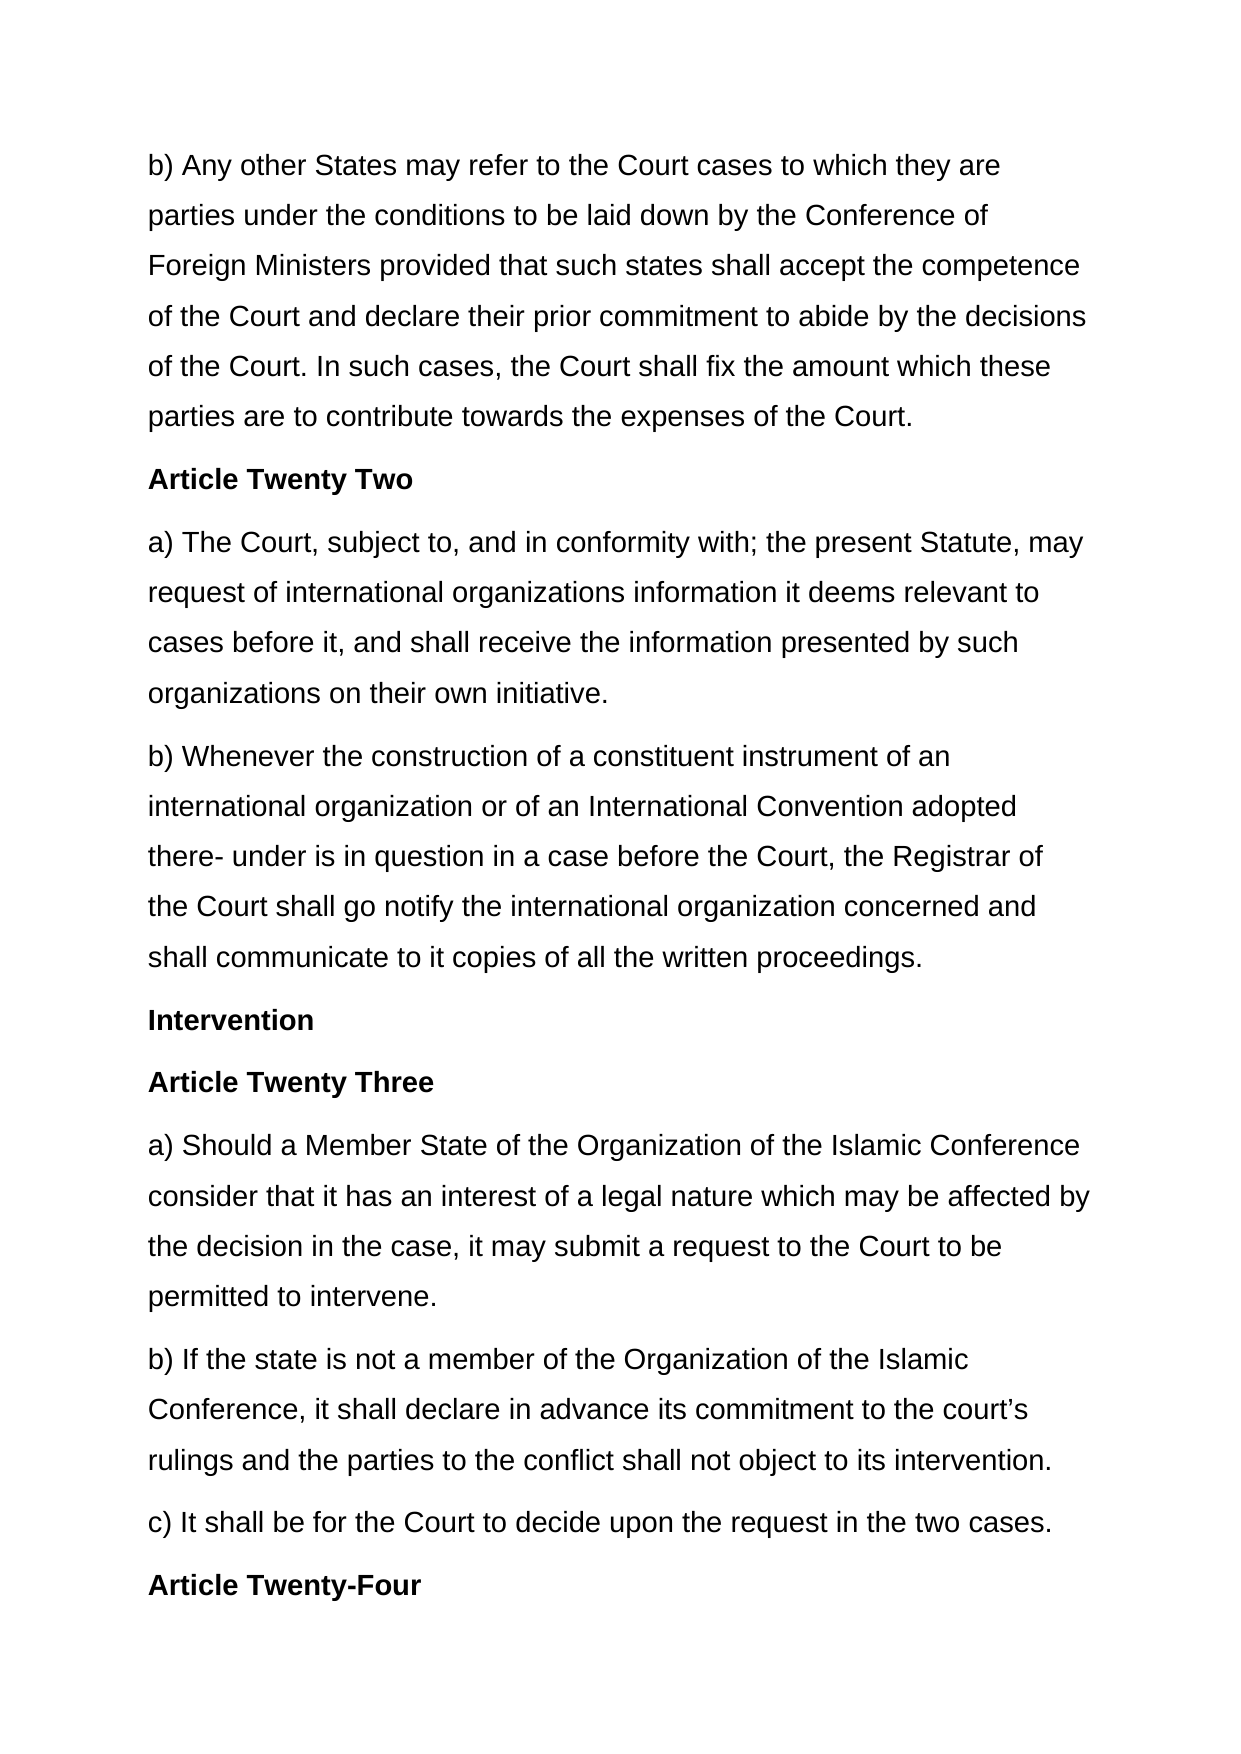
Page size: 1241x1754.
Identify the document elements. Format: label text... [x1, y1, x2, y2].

text b) If the state is not a member of the Organization of the Islamic Conference, it shall declare in advance its commitment to the court’s rulings and the parties to the conflict shall not object to its intervention. [148, 1342, 1093, 1476]
text b) Whenever the construction of a constituent instrument of an international organization or of an International Convention adopted there- under is in question in a case before the Court, the Registrar of the Court shall go notify the international organization concerned and shall communicate to it copies of all the written proceedings. [148, 738, 1093, 973]
text Article Twenty Two [148, 462, 1093, 496]
text a) Should a Member State of the Organization of the Islamic Conference consider that it has an interest of a legal nature which may be affected by the decision in the case, it may submit a request to the Court to be permitted to intervene. [148, 1128, 1093, 1313]
text c) It shall be for the Court to decide upon the request in the two cases. [148, 1505, 1093, 1539]
text Article Twenty-Four [148, 1568, 1093, 1602]
text Intervention [148, 1003, 1093, 1036]
text b) Any other States may refer to the Court cases to which they are parties under the conditions to be laid down by the Conference of Foreign Ministers provided that such states shall accept the competence of the Court and declare their prior commitment to abide by the decisions of the Court. In such cases, the Court shall fix the amount which these parties are to contribute towards the expenses of the Court. [148, 148, 1093, 433]
text Article Twenty Three [148, 1065, 1093, 1099]
text a) The Court, subject to, and in conformity with; the present Statute, may request of international organizations information it deems relevant to cases before it, and shall receive the information presented by such organizations on their own initiative. [148, 525, 1093, 709]
